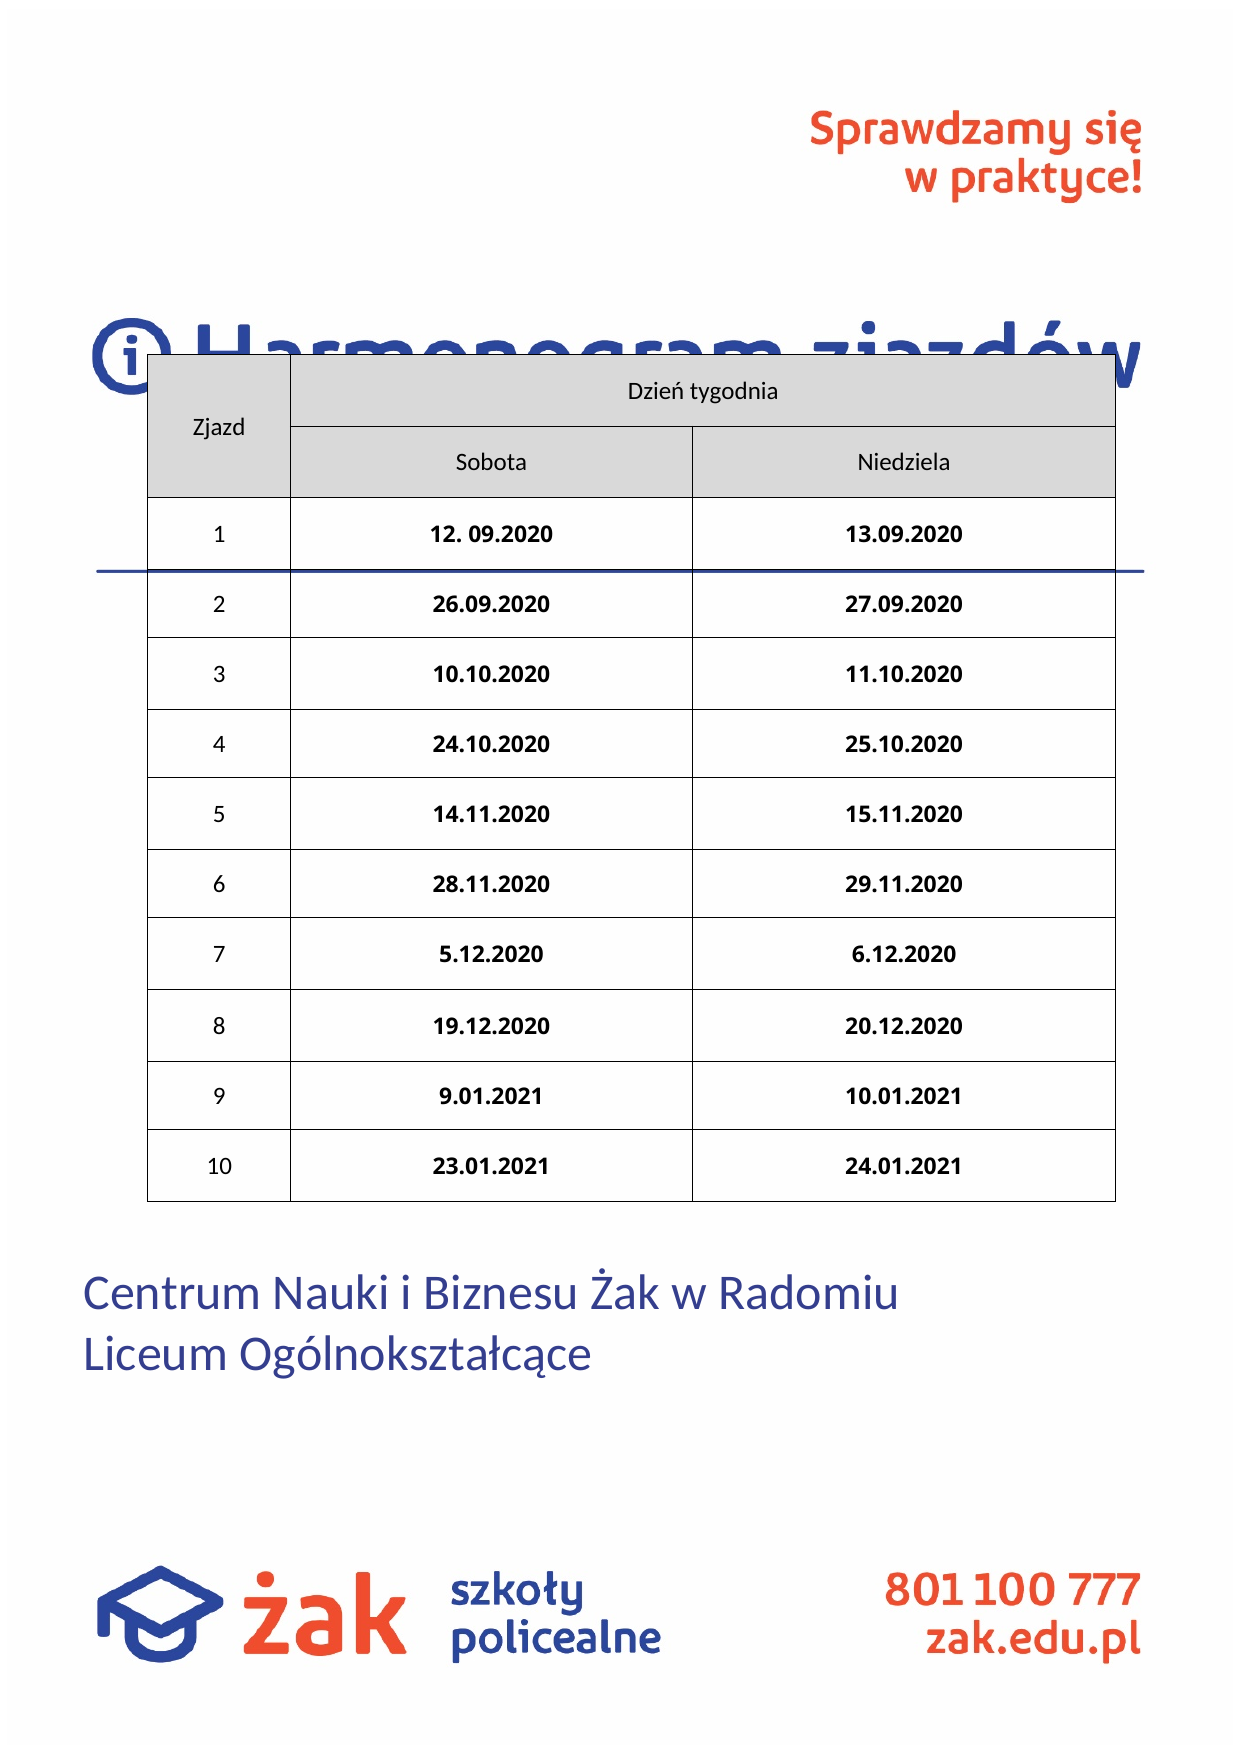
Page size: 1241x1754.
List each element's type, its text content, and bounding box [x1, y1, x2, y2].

table_cell 2 [148, 570, 290, 637]
table_cell 10.10.2020 [291, 638, 692, 709]
table_cell 6.12.2020 [693, 918, 1115, 989]
table_cell 11.10.2020 [693, 638, 1115, 709]
table_cell Sobota [291, 427, 692, 497]
table_cell 13.09.2020 [693, 498, 1115, 569]
table_cell 10.01.2021 [693, 1062, 1115, 1129]
table_cell 5.12.2020 [291, 918, 692, 989]
table_cell 28.11.2020 [291, 850, 692, 917]
table_cell 23.01.2021 [291, 1130, 692, 1201]
table_cell 12. 09.2020 [291, 498, 692, 569]
picture [6, 9, 1234, 1745]
table_cell 14.11.2020 [291, 778, 692, 849]
table_cell 10 [148, 1130, 290, 1201]
table_cell 20.12.2020 [693, 990, 1115, 1061]
table_cell 1 [148, 498, 290, 569]
table_cell 9.01.2021 [291, 1062, 692, 1129]
table_cell 3 [148, 638, 290, 709]
table_cell 29.11.2020 [693, 850, 1115, 917]
table_cell 9 [148, 1062, 290, 1129]
table_cell 24.01.2021 [693, 1130, 1115, 1201]
table_cell 15.11.2020 [693, 778, 1115, 849]
table_cell 4 [148, 710, 290, 777]
table_cell 6 [148, 850, 290, 917]
table_cell 27.09.2020 [693, 570, 1115, 637]
table_cell 26.09.2020 [291, 570, 692, 637]
table_cell 8 [148, 990, 290, 1061]
table_header Zjazd [148, 355, 290, 497]
table_cell 24.10.2020 [291, 710, 692, 777]
table_cell 25.10.2020 [693, 710, 1115, 777]
table_cell 7 [148, 918, 290, 989]
table_cell 5 [148, 778, 290, 849]
table_header Dzień tygodnia [291, 355, 1115, 426]
table_cell Niedziela [693, 427, 1115, 497]
table_cell 19.12.2020 [291, 990, 692, 1061]
